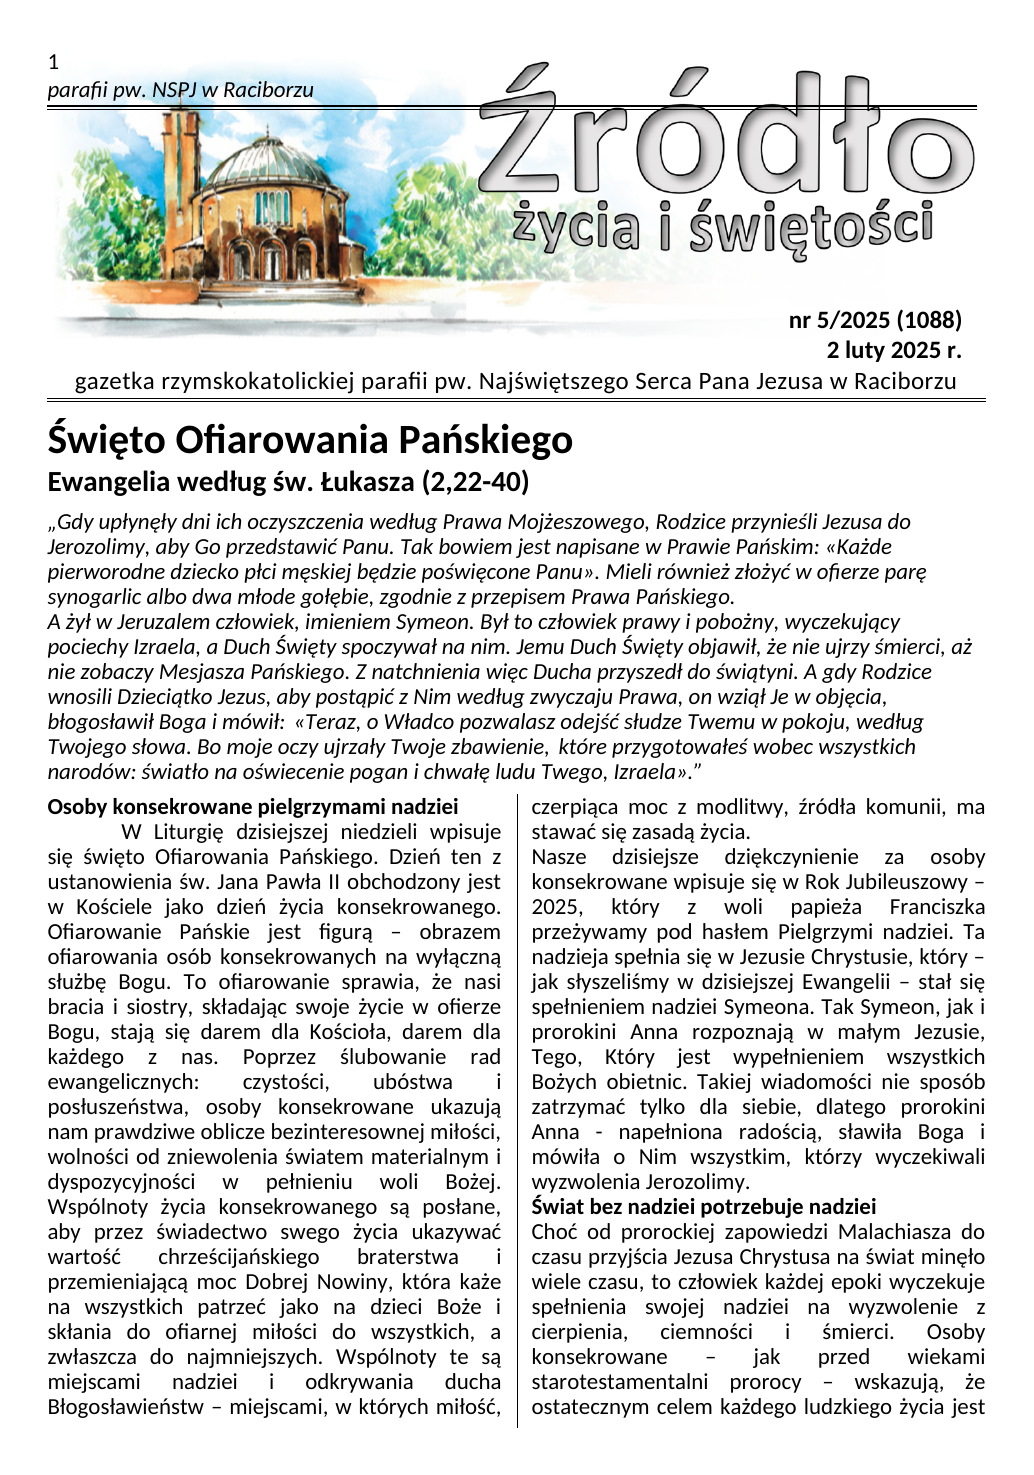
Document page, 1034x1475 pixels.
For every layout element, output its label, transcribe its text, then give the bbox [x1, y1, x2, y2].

text 2 luty 2025 r. [47, 334, 963, 365]
text Nasze dzisiejsze dziękczynienie za osoby konsekrowane wpisuje się w Rok Jubileuszowy – 2025, który z woli papieża Franciszka przeżywamy pod hasłem Pielgrzymi nadziei. Ta nadzieja spełnia się w Jezusie Chrystusie, który – jak słyszeliśmy w dzisiejszej Ewangelii – stał się spełnieniem nadziei Symeona. Tak Symeon, jak i prorokini Anna rozpoznają w małym Jezusie, Tego, Który jest wypełnieniem wszystkich Bożych obietnic. Takiej wiadomości nie sposób zatrzymać tylko dla siebie, dlatego prorokini Anna - napełniona radością, sławiła Boga i mówiła o Nim wszystkim, którzy wyczekiwali wyzwolenia Jerozolimy. [531, 844, 986, 1194]
text W Liturgię dzisiejszej niedzieli wpisuje się święto Ofiarowania Pańskiego. Dzień ten z ustanowienia św. Jana Pawła II obchodzony jest w Kościele jako dzień życia konsekrowanego. Ofiarowanie Pańskie jest figurą – obrazem ofiarowania osób konsekrowanych na wyłączną służbę Bogu. To ofiarowanie sprawia, że nasi bracia i siostry, składając swoje życie w ofierze Bogu, stają się darem dla Kościoła, darem dla każdego z nas. Poprzez ślubowanie rad ewangelicznych: czystości, ubóstwa i posłuszeństwa, osoby konsekrowane ukazują nam prawdziwe oblicze bezinteresownej miłości, wolności od zniewolenia światem materialnym i dyspozycyjności w pełnieniu woli Bożej. Wspólnoty życia konsekrowanego są posłane, aby przez świadectwo swego życia ukazywać wartość chrześcijańskiego braterstwa i przemieniającą moc Dobrej Nowiny, która każe na wszystkich patrzeć jako na dzieci Boże i skłania do ofiarnej miłości do wszystkich, a zwłaszcza do najmniejszych. Wspólnoty te są miejscami nadziei i odkrywania ducha Błogosławieństw – miejscami, w których miłość, czerpiąca moc z modlitwy, źródła komunii, ma stawać się zasadą życia. [47, 819, 502, 1419]
text Ewangelia według św. Łukasza (2,22-40) [47, 463, 986, 499]
text Osoby konsekrowane pielgrzymami nadziei [47, 794, 502, 819]
text nr 5/2025 (1088) [47, 304, 963, 334]
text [531, 1219, 986, 1419]
text Święto Ofiarowania Pańskiego [47, 413, 986, 463]
text gazetka rzymskokatolickiej parafii pw. Najświętszego Serca Pana Jezusa w Raciborzu [47, 365, 986, 398]
text „Gdy upłynęły dni ich oczyszczenia według Prawa Mojżeszowego, Rodzice przynieśli Jezusa do Jerozolimy, aby Go przedstawić Panu. Tak bowiem jest napisane w Prawie Pańskim: «Każde pierworodne dziecko płci męskiej będzie poświęcone Panu». Mieli również złożyć w ofierze parę synogarlic albo dwa młode gołębie, zgodnie z przepisem Prawa Pańskiego. A żył w Jeruzalem człowiek, imieniem Symeon. Był to człowiek prawy i pobożny, wyczekujący pociechy Izraela, a Duch Święty spoczywał na nim. Jemu Duch Święty objawił, że nie ujrzy śmierci, aż nie zobaczy Mesjasza Pańskiego. Z natchnienia więc Ducha przyszedł do świątyni. A gdy Rodzice wnosili Dzieciątko Jezus, aby postąpić z Nim według zwyczaju Prawa, on wziął Je w objęcia, błogosławił Boga i mówił: «Teraz, o Władco pozwalasz odejść słudze Twemu w pokoju, według Twojego słowa. Bo moje oczy ujrzały Twoje zbawienie, które przygotowałeś wobec wszystkich narodów: światło na oświecenie pogan i chwałę ludu Twego, Izraela».” [47, 509, 986, 784]
text Świat bez nadziei potrzebuje nadziei [531, 1194, 986, 1219]
picture [44, 47, 987, 356]
